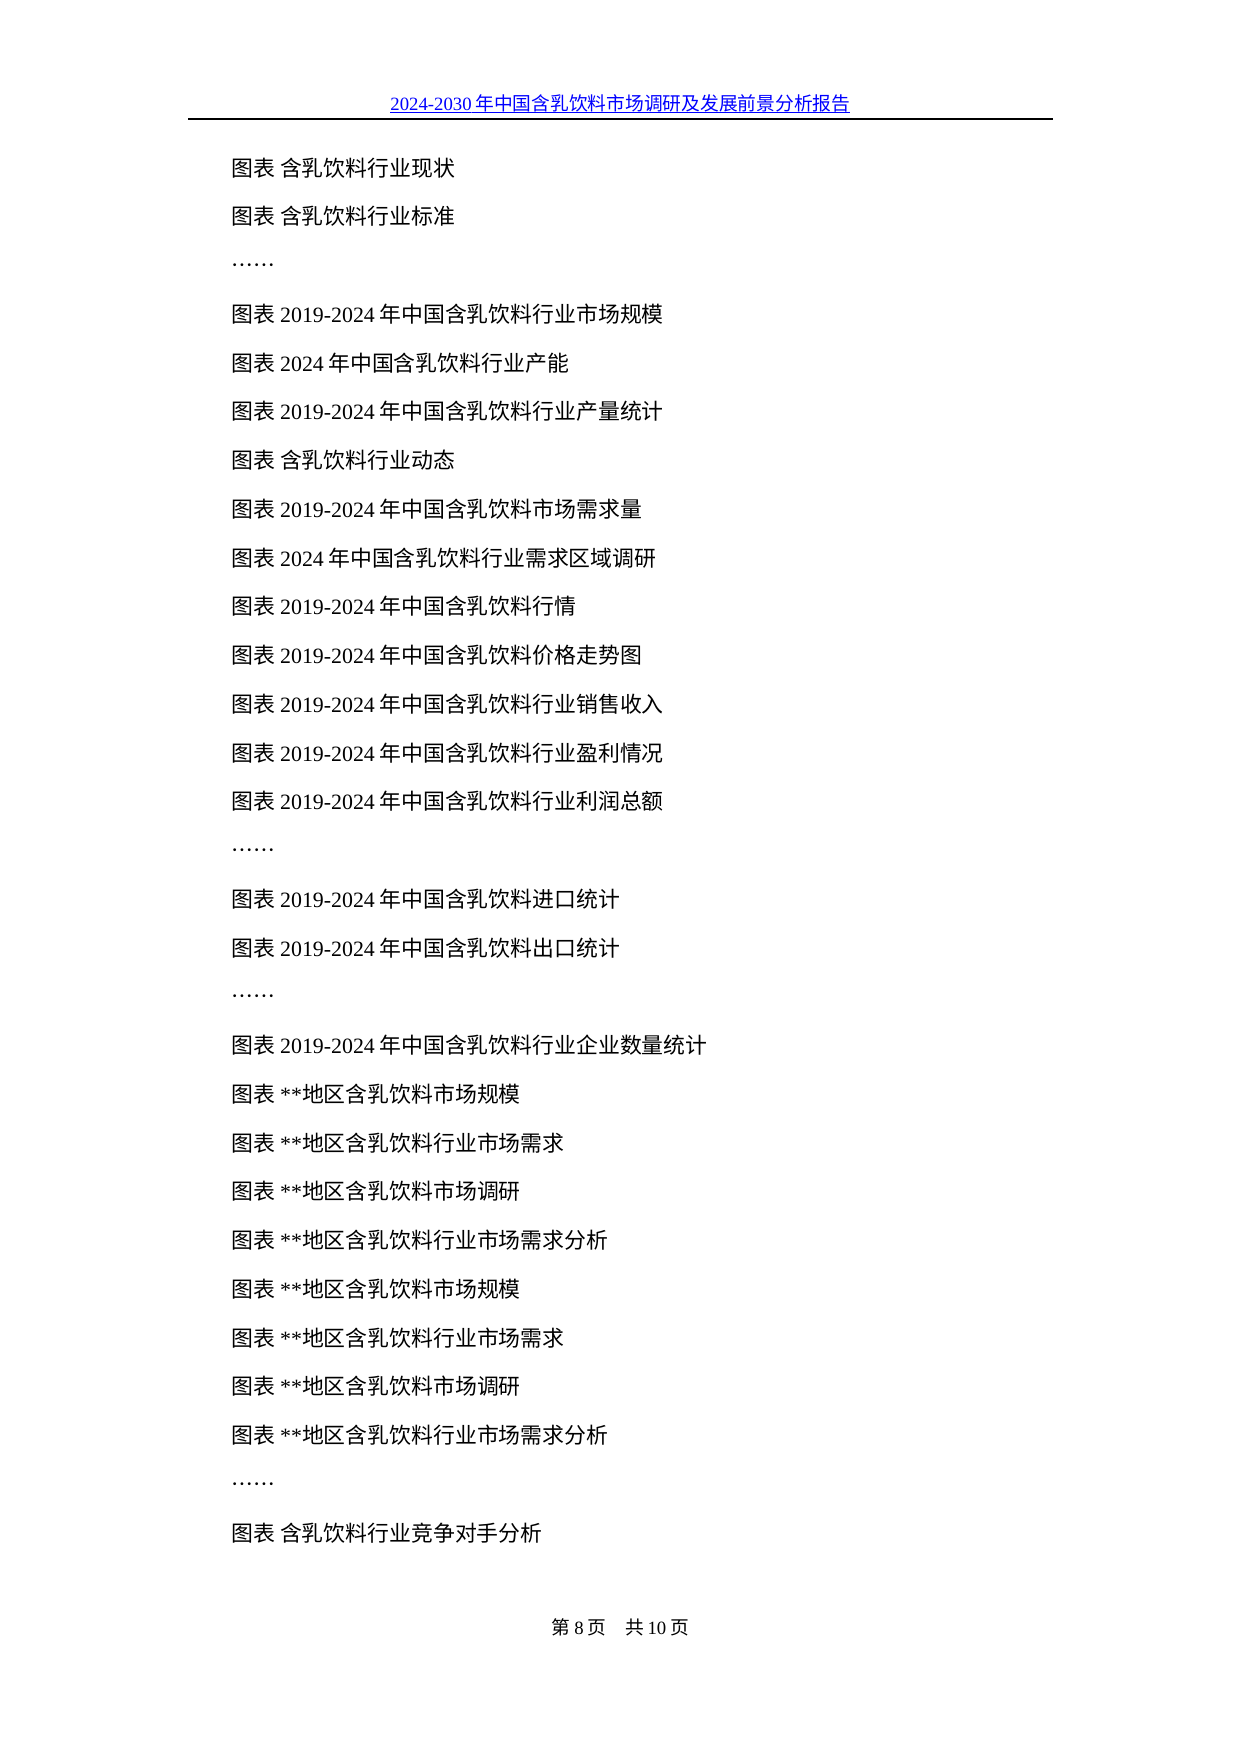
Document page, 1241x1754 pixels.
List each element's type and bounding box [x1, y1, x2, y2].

text [187, 150, 1053, 1548]
